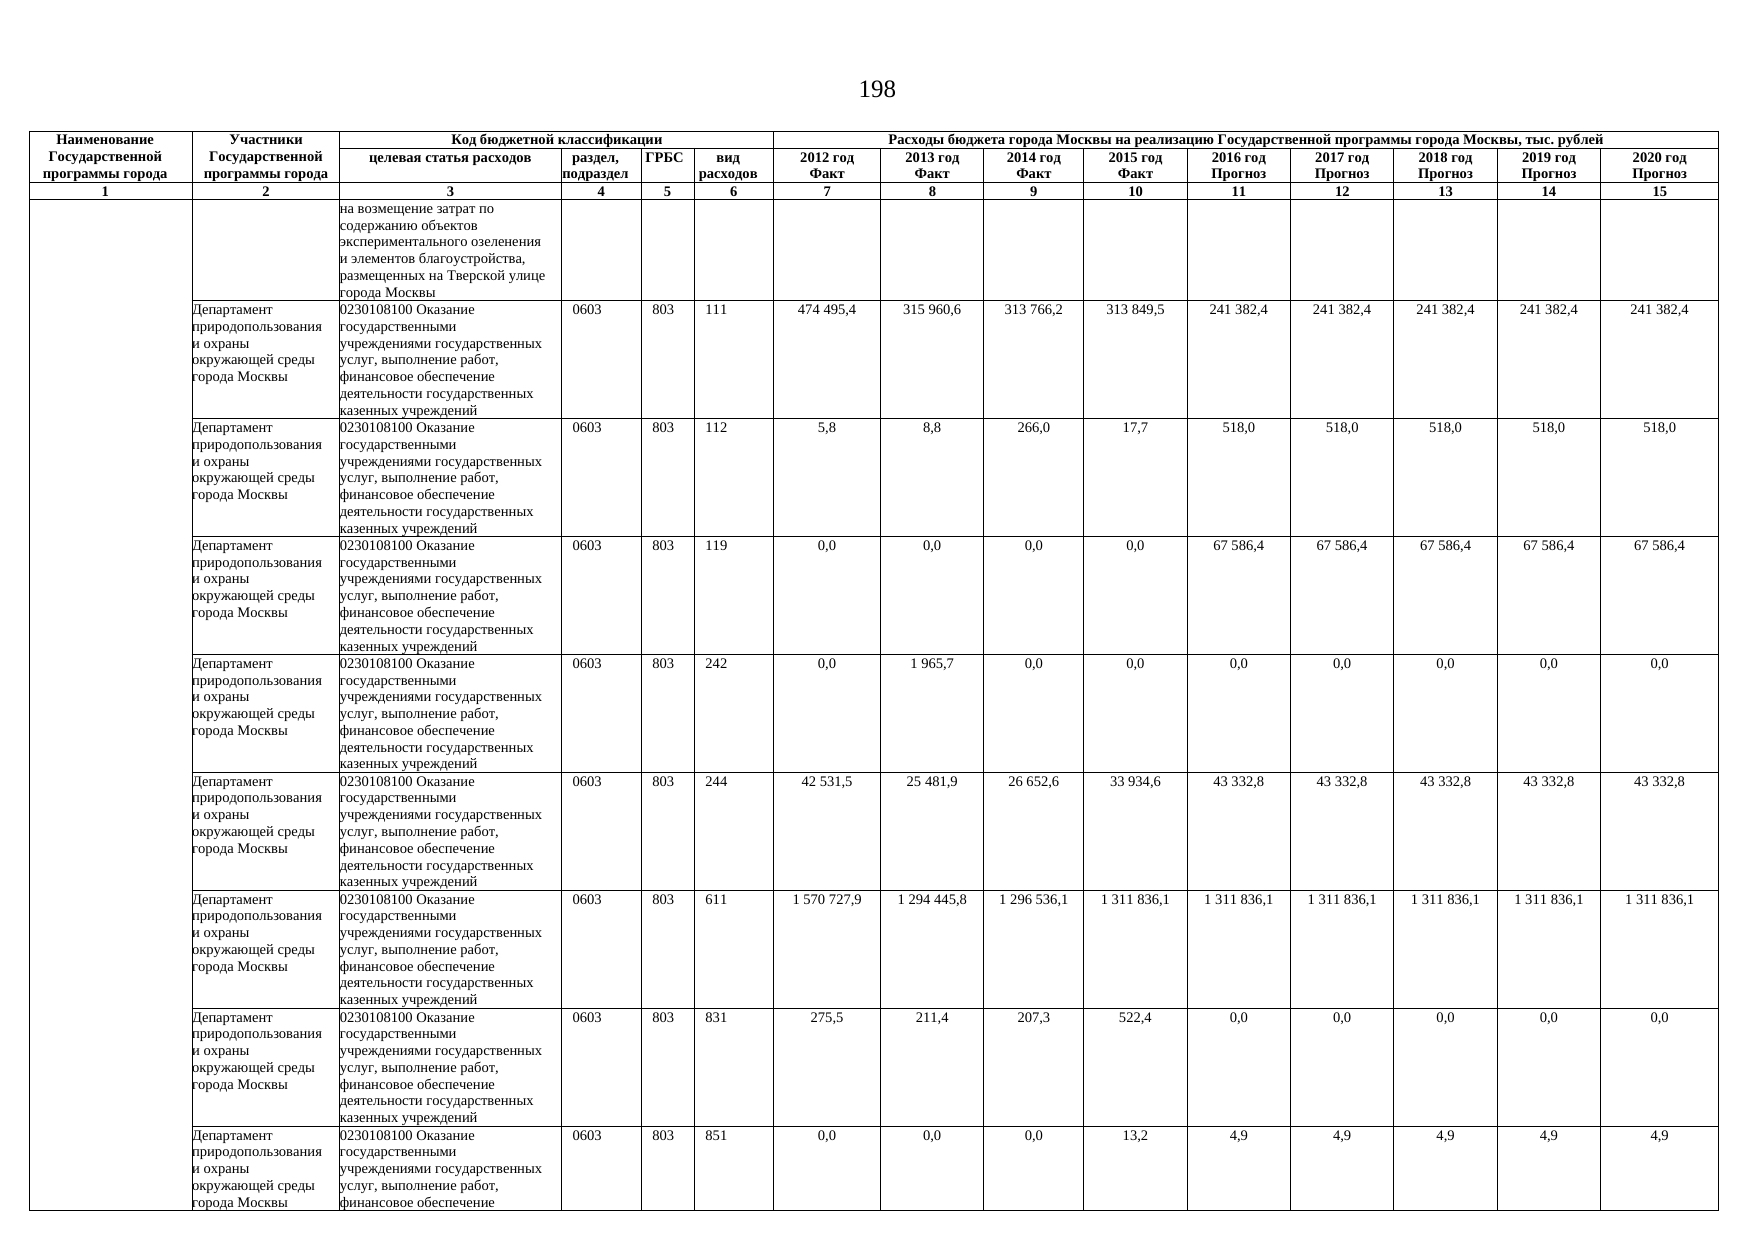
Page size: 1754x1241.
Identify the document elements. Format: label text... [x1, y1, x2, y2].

table_cell 2014 год Факт [984, 149, 1083, 182]
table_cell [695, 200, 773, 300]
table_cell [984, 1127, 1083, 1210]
table_cell 2017 год Прогноз [1291, 149, 1393, 182]
table_cell 10 [1084, 183, 1187, 199]
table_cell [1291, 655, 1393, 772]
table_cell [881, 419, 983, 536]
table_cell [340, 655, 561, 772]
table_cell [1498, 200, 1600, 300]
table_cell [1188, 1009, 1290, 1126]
table_cell вид расходов [695, 149, 773, 182]
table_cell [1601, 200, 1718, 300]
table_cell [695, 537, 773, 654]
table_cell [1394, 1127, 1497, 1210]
table_header Наименование Государственной программы города Москвы, подпрограммы Государственной программы города Москвы, мероприятий [30, 132, 192, 182]
table_cell целевая статья расходов [340, 149, 561, 182]
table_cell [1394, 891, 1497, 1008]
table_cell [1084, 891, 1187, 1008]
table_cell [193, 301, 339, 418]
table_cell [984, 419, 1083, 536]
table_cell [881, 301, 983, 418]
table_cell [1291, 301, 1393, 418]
table_header Расходы бюджета города Москвы на реализацию Государственной программы города Москвы, тыс. рублей [774, 132, 1718, 148]
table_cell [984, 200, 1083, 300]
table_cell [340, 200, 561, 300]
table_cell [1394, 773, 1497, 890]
table_cell 1 [30, 183, 192, 199]
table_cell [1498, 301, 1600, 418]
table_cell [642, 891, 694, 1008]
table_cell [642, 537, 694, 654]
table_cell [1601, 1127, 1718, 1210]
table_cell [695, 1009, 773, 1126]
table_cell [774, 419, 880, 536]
table_cell 2 [193, 183, 339, 199]
table_cell 11 [1188, 183, 1290, 199]
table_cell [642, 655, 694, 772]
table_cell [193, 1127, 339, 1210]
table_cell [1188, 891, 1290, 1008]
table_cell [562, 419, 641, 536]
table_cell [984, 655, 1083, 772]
table_header Код бюджетной классификации [340, 132, 773, 148]
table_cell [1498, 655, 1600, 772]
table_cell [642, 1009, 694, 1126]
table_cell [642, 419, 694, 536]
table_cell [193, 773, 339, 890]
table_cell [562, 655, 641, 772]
table_cell 2013 год Факт [881, 149, 983, 182]
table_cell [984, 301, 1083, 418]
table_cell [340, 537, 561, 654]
table_cell 4 [562, 183, 641, 199]
table_cell 2012 год Факт [774, 149, 880, 182]
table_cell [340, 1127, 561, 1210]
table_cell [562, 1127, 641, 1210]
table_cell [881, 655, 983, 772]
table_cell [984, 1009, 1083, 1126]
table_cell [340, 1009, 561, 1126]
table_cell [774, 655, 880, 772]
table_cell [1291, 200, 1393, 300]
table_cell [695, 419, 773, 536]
table_header Участники Государственной программы города Москвы [193, 132, 339, 182]
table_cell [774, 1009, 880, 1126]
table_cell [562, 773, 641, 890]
table_cell 13 [1394, 183, 1497, 199]
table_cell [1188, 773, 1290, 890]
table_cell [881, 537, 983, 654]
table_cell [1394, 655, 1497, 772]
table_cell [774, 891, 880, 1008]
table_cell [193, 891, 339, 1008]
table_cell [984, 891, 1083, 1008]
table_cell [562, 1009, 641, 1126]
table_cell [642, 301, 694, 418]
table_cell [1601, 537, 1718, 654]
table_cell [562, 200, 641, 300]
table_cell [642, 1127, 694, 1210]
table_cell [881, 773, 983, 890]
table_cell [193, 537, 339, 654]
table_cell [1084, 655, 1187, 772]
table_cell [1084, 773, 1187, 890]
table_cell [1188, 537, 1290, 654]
table_cell 6 [695, 183, 773, 199]
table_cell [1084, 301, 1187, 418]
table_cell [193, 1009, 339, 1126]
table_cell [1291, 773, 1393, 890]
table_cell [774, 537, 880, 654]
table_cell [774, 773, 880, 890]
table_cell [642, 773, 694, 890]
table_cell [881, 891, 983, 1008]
table_cell 3 [340, 183, 561, 199]
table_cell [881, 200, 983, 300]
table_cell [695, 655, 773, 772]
table_cell 2018 год Прогноз [1394, 149, 1497, 182]
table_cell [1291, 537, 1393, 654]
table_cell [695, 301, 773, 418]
table_cell 9 [984, 183, 1083, 199]
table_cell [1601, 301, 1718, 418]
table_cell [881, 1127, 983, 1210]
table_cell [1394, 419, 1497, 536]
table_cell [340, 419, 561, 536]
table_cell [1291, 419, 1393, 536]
table_cell 12 [1291, 183, 1393, 199]
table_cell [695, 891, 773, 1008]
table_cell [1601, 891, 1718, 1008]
table_cell 2019 год Прогноз [1498, 149, 1600, 182]
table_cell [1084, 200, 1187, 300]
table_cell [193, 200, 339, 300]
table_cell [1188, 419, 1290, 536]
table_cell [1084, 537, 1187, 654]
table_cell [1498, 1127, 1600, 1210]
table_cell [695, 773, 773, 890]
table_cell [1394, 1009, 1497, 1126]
table_cell 2015 год Факт [1084, 149, 1187, 182]
table_cell 15 [1601, 183, 1718, 199]
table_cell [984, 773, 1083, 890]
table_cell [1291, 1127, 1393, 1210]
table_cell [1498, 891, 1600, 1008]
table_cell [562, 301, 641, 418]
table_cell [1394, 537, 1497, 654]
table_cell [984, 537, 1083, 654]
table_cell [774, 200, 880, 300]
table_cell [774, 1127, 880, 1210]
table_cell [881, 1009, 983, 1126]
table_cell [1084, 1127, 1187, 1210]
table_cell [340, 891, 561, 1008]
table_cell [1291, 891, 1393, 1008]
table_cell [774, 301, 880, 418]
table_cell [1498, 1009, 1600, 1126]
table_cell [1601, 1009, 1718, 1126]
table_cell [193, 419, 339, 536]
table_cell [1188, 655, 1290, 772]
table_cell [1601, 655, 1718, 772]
table_cell раздел, подраздел [562, 149, 641, 182]
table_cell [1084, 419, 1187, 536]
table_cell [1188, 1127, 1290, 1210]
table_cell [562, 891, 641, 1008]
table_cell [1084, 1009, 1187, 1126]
table_cell 8 [881, 183, 983, 199]
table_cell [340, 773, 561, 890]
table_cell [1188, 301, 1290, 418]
table_cell 2020 год Прогноз [1601, 149, 1718, 182]
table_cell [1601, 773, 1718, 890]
table_cell 2016 год Прогноз [1188, 149, 1290, 182]
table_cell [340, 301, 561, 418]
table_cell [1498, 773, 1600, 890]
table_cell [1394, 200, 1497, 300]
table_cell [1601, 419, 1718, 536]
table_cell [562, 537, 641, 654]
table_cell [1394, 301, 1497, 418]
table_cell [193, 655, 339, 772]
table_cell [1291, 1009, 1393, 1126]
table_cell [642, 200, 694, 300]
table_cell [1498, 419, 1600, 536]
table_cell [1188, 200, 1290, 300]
table_cell 7 [774, 183, 880, 199]
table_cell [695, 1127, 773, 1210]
table_cell ГРБС [642, 149, 694, 182]
table_cell 14 [1498, 183, 1600, 199]
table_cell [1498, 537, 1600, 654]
table_cell 5 [642, 183, 694, 199]
